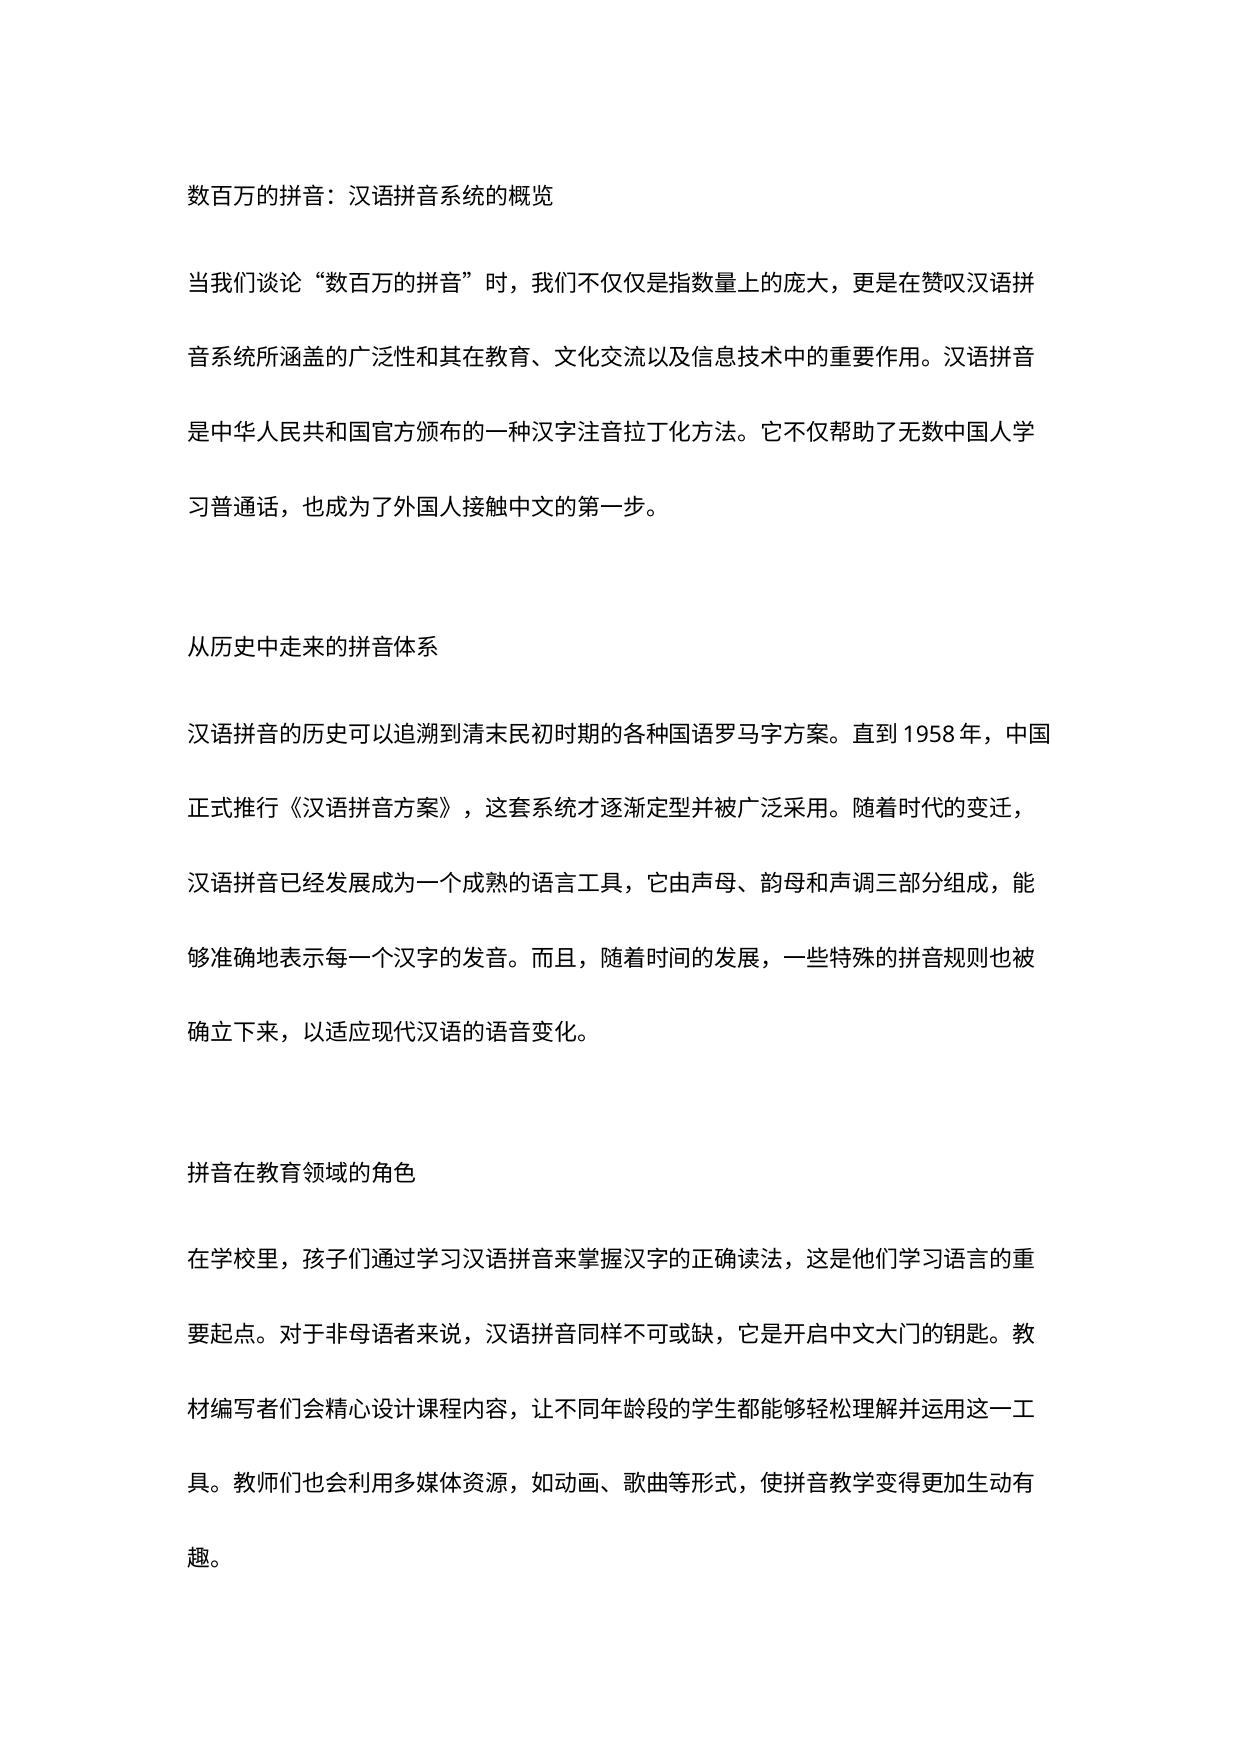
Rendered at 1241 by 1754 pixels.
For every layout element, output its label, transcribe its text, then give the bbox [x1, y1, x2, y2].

text 汉语拼音的历史可以追溯到清末民初时期的各种国语罗马字方案。直到1958年，中国正式推行《汉语拼音方案》，这套系统才逐渐定型并被广泛采用。随着时代的变迁，汉语拼音已经发展成为一个成熟的语言工具，它由声母、韵母和声调三部分组成，能够准确地表示每一个汉字的发音。而且，随着时间的发展，一些特殊的拼音规则也被确立下来，以适应现代汉语的语音变化。 [187, 699, 1053, 1063]
text 在学校里，孩子们通过学习汉语拼音来掌握汉字的正确读法，这是他们学习语言的重要起点。对于非母语者来说，汉语拼音同样不可或缺，它是开启中文大门的钥匙。教材编写者们会精心设计课程内容，让不同年龄段的学生都能够轻松理解并运用这一工具。教师们也会利用多媒体资源，如动画、歌曲等形式，使拼音教学变得更加生动有趣。 [187, 1225, 1053, 1589]
text 从历史中走来的拼音体系 [187, 613, 1053, 678]
text 当我们谈论“数百万的拼音”时，我们不仅仅是指数量上的庞大，更是在赞叹汉语拼音系统所涵盖的广泛性和其在教育、文化交流以及信息技术中的重要作用。汉语拼音是中华人民共和国官方颁布的一种汉字注音拉丁化方法。它不仅帮助了无数中国人学习普通话，也成为了外国人接触中文的第一步。 [187, 248, 1053, 538]
text 数百万的拼音：汉语拼音系统的概览 [187, 162, 1053, 227]
text 拼音在教育领域的角色 [187, 1139, 1053, 1204]
